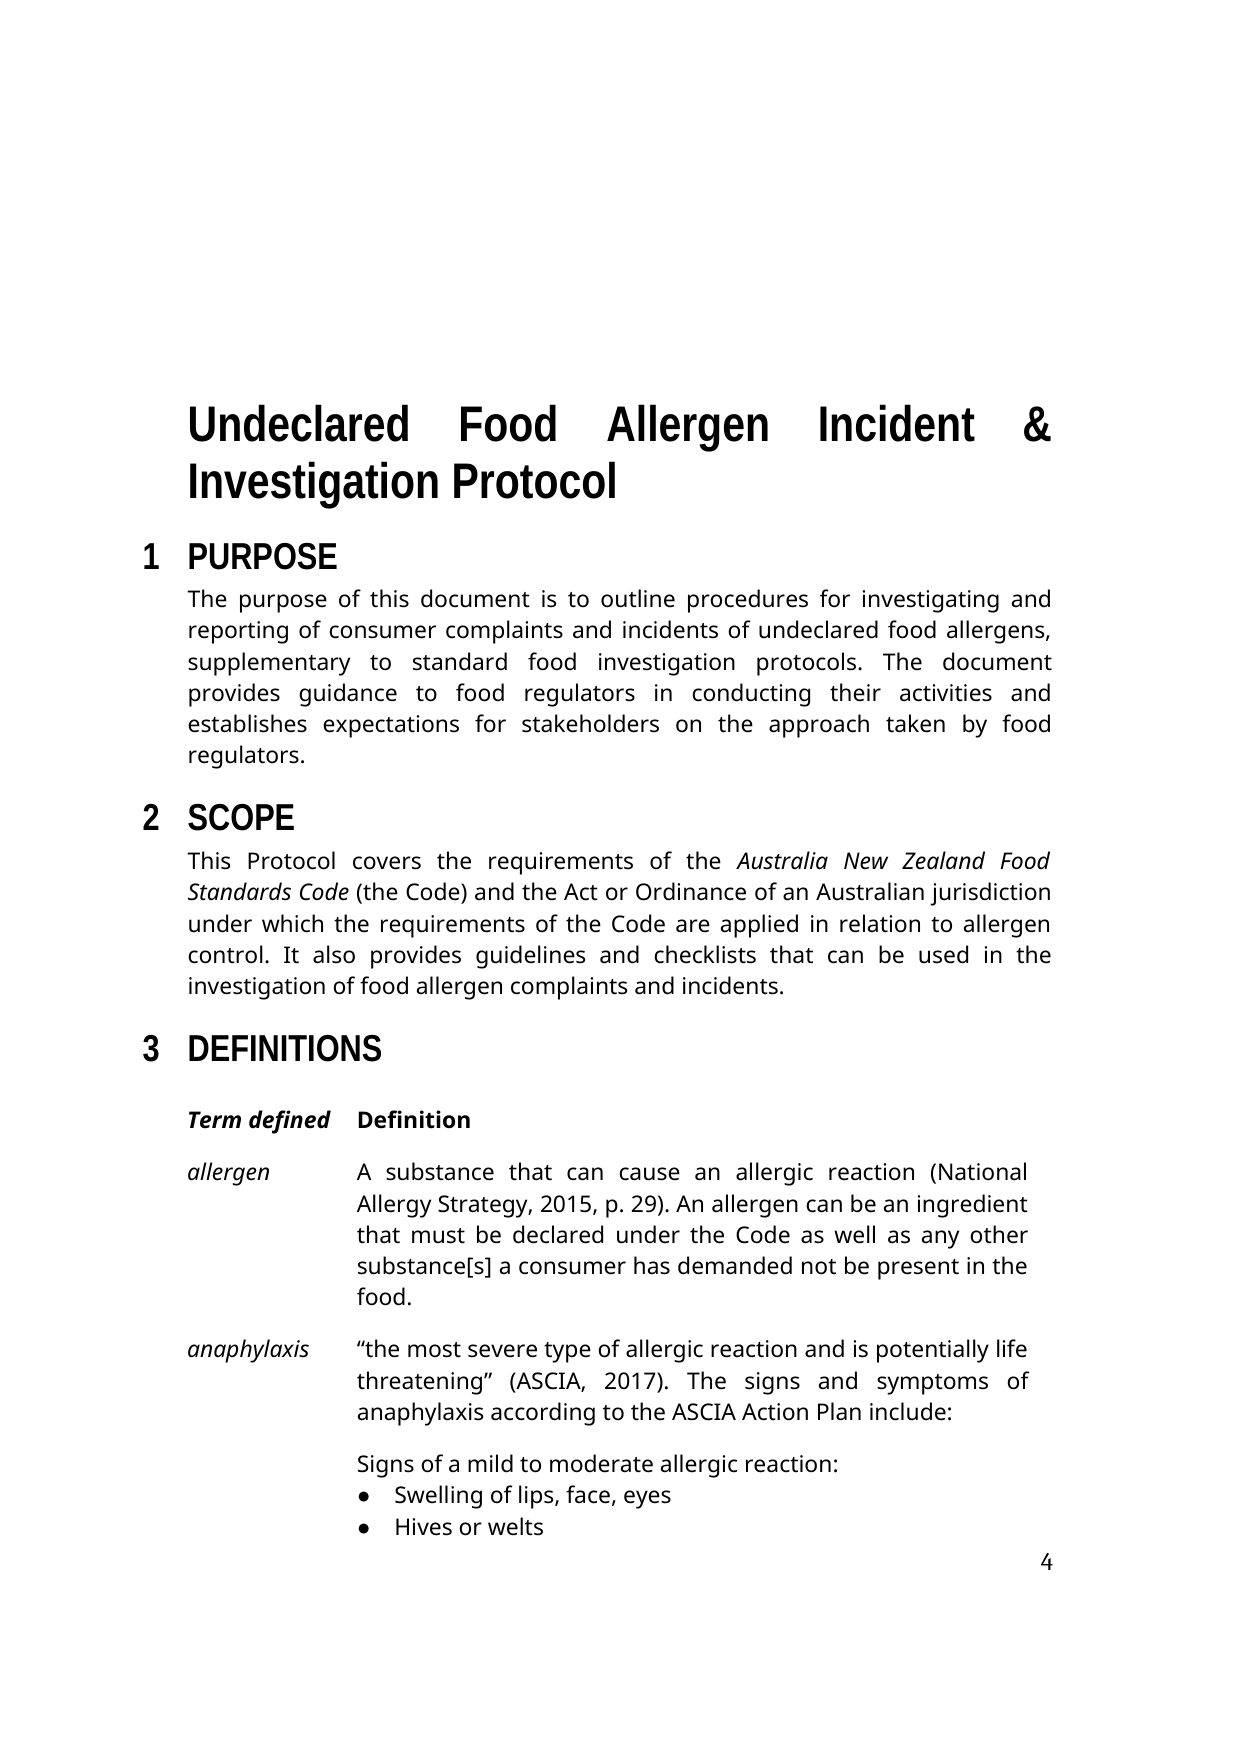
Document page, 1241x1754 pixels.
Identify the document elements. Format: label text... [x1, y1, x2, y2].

table_cell A substance that can cause an allergic reaction (National Allergy Strategy, 2015, p. 29). An allergen can be an ingredient that must be declared under the Code as well as any other substance[s] a consumer has demanded not be present in the food. [345, 1156, 1040, 1333]
table_cell allergen [176, 1156, 345, 1333]
table_header Definition [345, 1104, 1040, 1156]
table_cell anaphylaxis [176, 1334, 345, 1542]
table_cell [345, 1334, 1040, 1542]
subtitle 1 PURPOSE [142, 534, 1053, 577]
table_header Term defined [176, 1104, 345, 1156]
text The purpose of this document is to outline procedures for investigating and reporting of consumer complaints and incidents of undeclared food allergens, supplementary to standard food investigation protocols. The document provides guidance to food regulators in conducting their activities and establishes expectations for stakeholders on the approach taken by food regulators. [187, 583, 1053, 771]
text This Protocol covers the requirements of the Australia New Zealand Food Standards Code (the Code) and the Act or Ordinance of an Australian jurisdiction under which the requirements of the Code are applied in relation to allergen control. It also provides guidelines and checklists that can be used in the investigation of food allergen complaints and incidents. [187, 845, 1053, 1001]
subtitle 3 DEFINITIONS [142, 1026, 1053, 1069]
subtitle 2 SCOPE [142, 796, 1053, 839]
title Undeclared Food Allergen Incident & Investigation Protocol [187, 394, 1053, 509]
